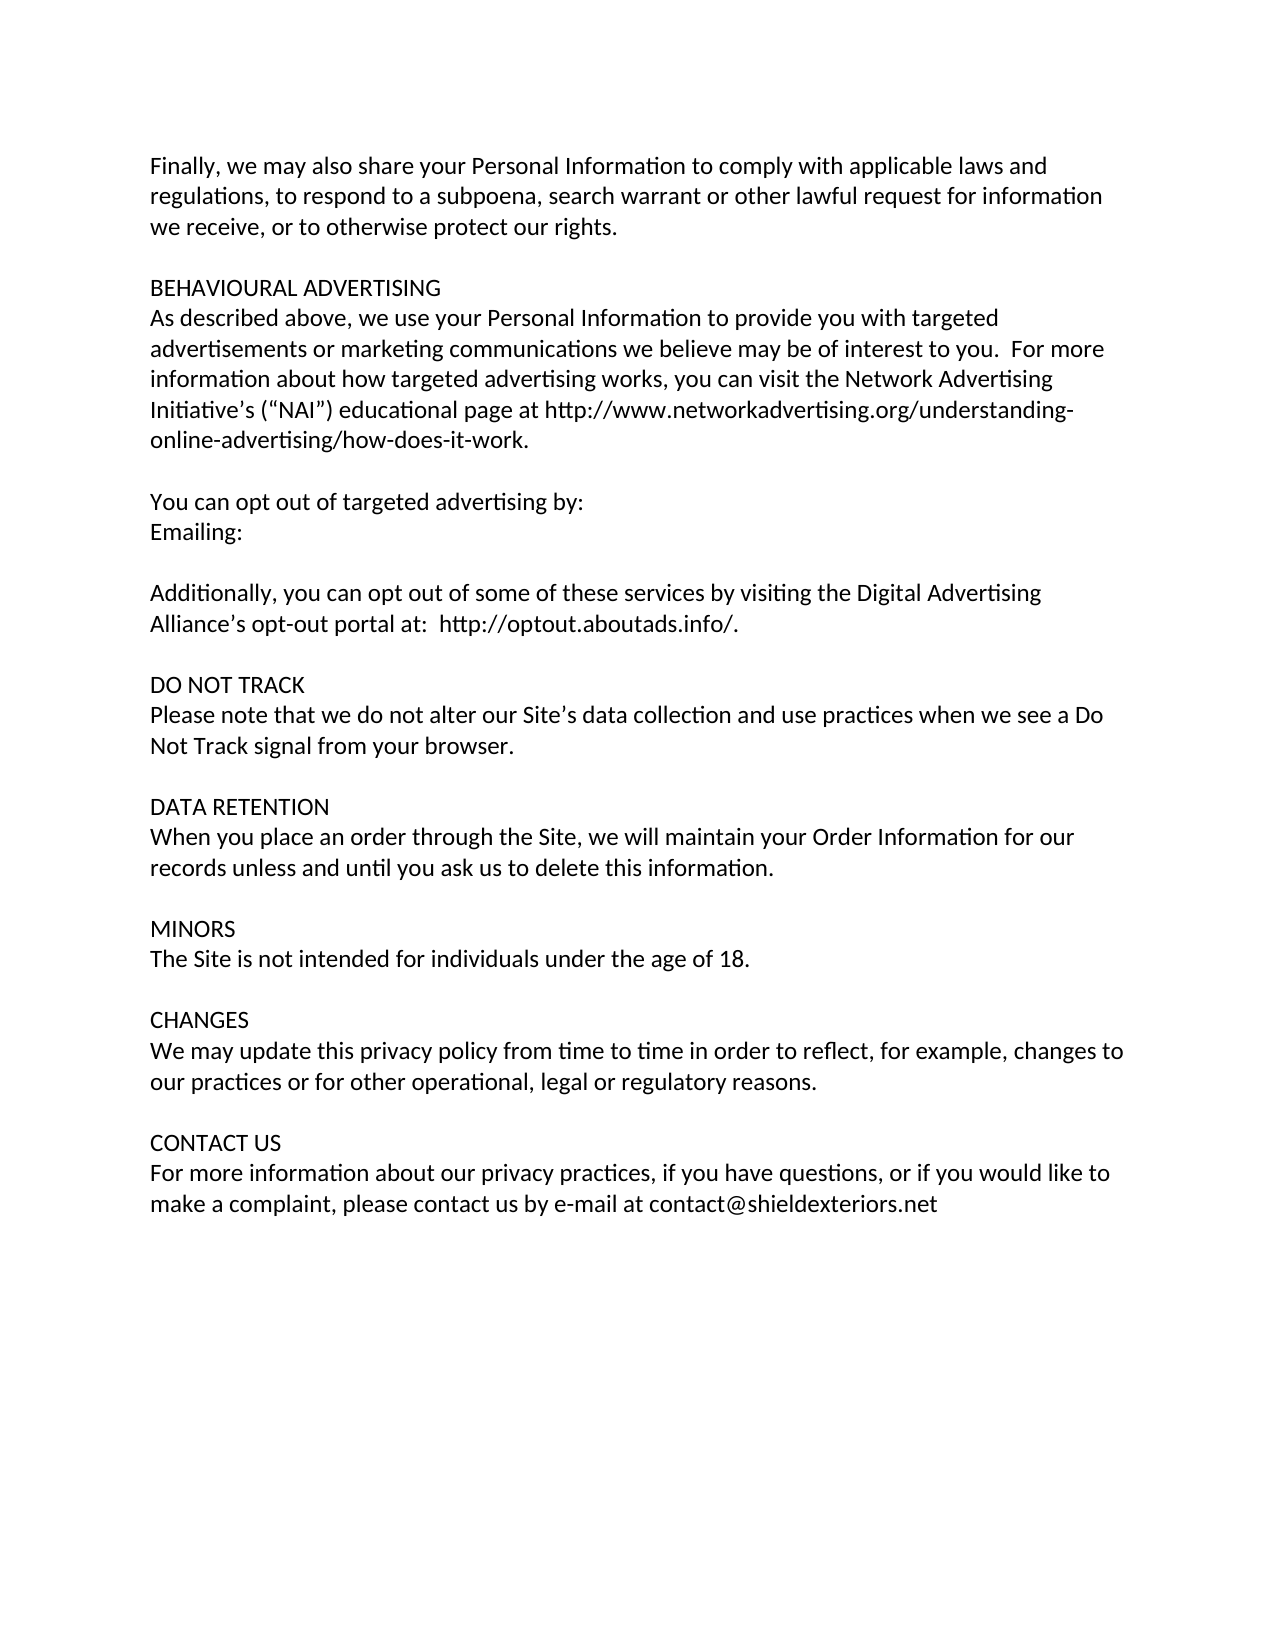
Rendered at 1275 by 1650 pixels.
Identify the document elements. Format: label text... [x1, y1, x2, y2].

text MINORS [150, 913, 1125, 943]
text BEHAVIOURAL ADVERTISING [150, 272, 1125, 303]
text CHANGES [150, 1004, 1125, 1035]
text We may update this privacy policy from time to time in order to reflect, for example, changes to our practices or for other operational, legal or regulatory reasons. [150, 1035, 1125, 1096]
text Please note that we do not alter our Site’s data collection and use practices when we see a Do Not Track signal from your browser. [150, 699, 1125, 760]
text Additionally, you can opt out of some of these services by visiting the Digital Advertising Alliance’s opt-out portal at: http://optout.aboutads.info/. [150, 577, 1125, 638]
text As described above, we use your Personal Information to provide you with targeted advertisements or marketing communications we believe may be of interest to you. For more information about how targeted advertising works, you can visit the Network Advertising Initiative’s (“NAI”) educational page at http://www.networkadvertising.org/understanding-online-advertising/how-does-it-work. [150, 303, 1125, 455]
text You can opt out of targeted advertising by: [150, 486, 1125, 516]
text DATA RETENTION [150, 791, 1125, 821]
text When you place an order through the Site, we will maintain your Order Information for our records unless and until you ask us to delete this information. [150, 821, 1125, 882]
text For more information about our privacy practices, if you have questions, or if you would like to make a complaint, please contact us by e-mail at contact@shieldexteriors.net [150, 1157, 1125, 1218]
text CONTACT US [150, 1127, 1125, 1157]
text Emailing: [150, 516, 1125, 547]
text Finally, we may also share your Personal Information to comply with applicable laws and regulations, to respond to a subpoena, search warrant or other lawful request for information we receive, or to otherwise protect our rights. [150, 150, 1125, 242]
text The Site is not intended for individuals under the age of 18. [150, 943, 1125, 974]
text DO NOT TRACK [150, 669, 1125, 699]
